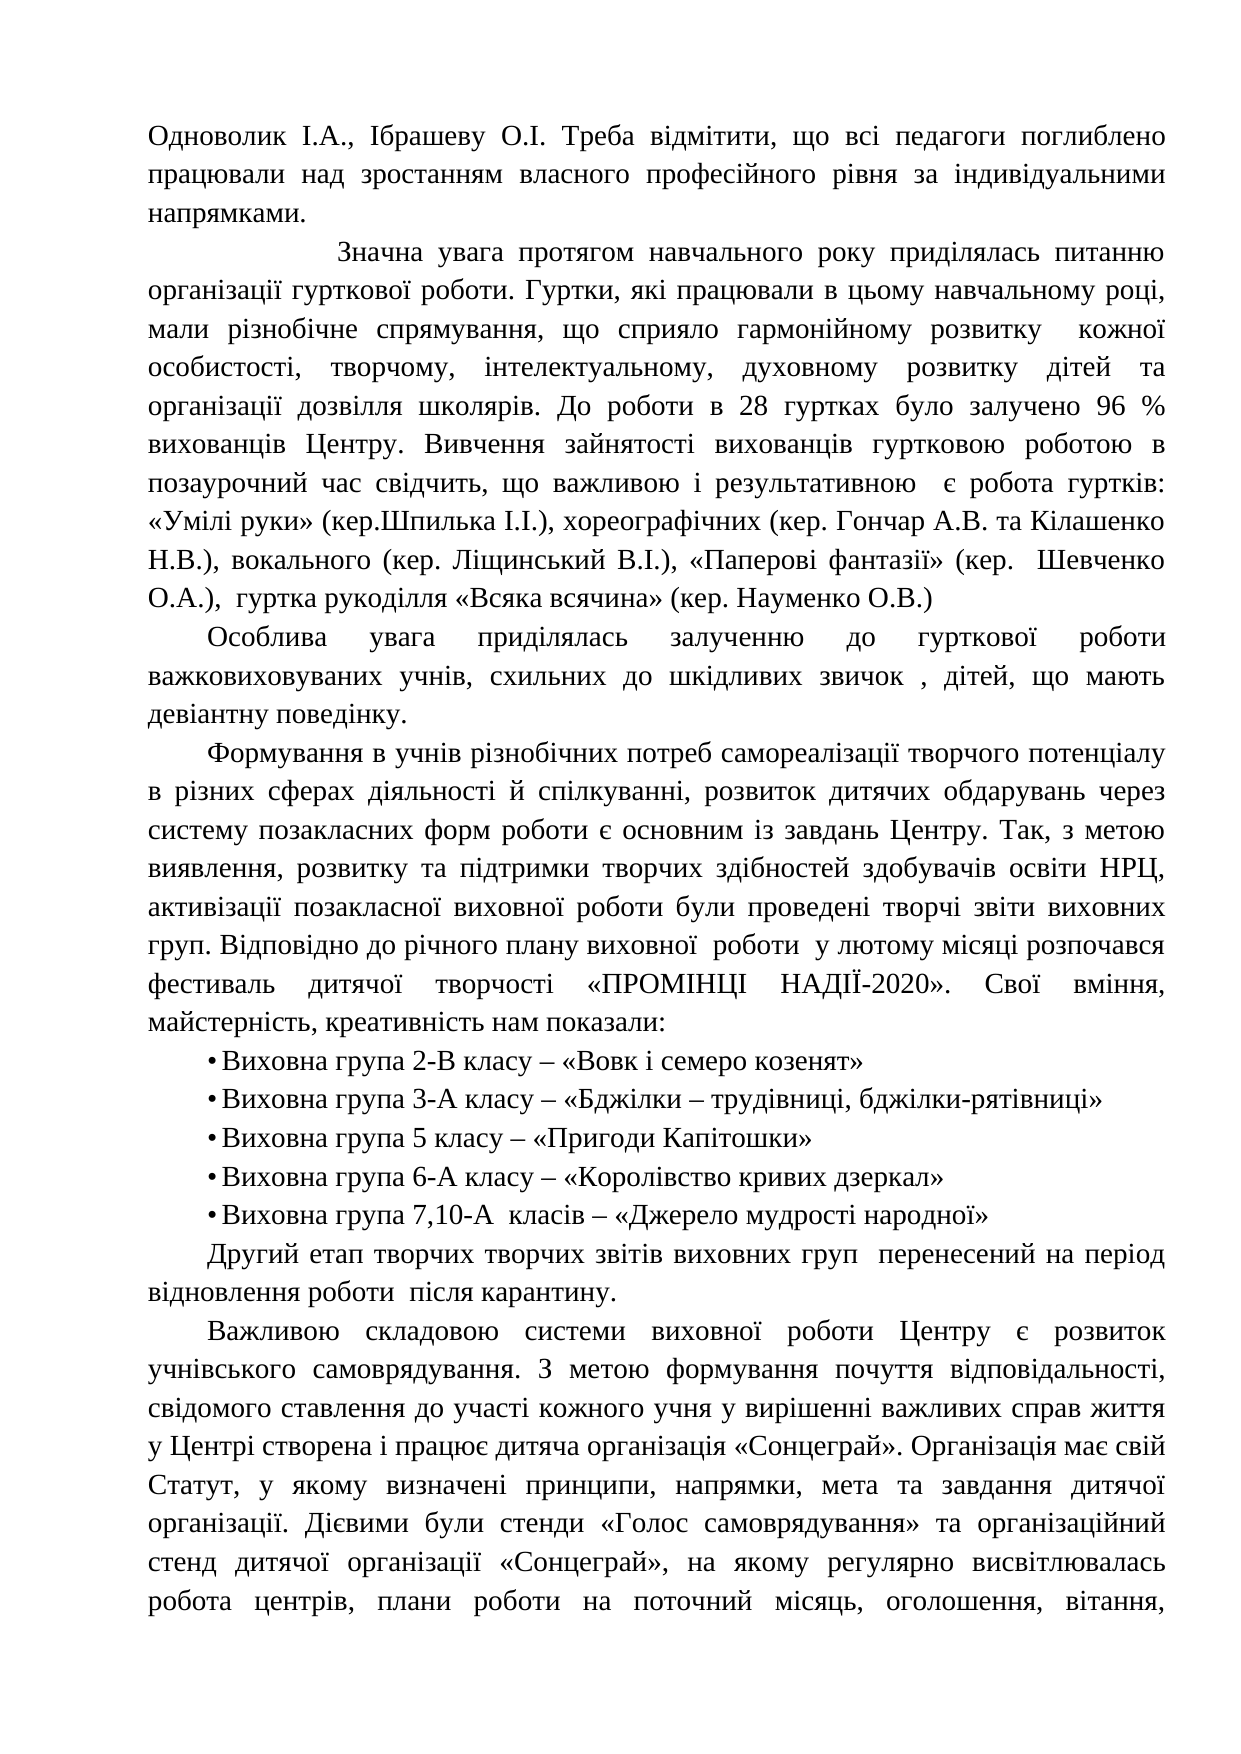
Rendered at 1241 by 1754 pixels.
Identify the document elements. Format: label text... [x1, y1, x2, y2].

text Особлива увага приділялась залученню до гурткової роботи важковиховуваних учнів, схильних до шкідливих звичок , дітей, що мають девіантну поведінку. [148, 619, 1167, 730]
text • Виховна група 6-А класу – «Королівство кривих дзеркал» [148, 1159, 1167, 1192]
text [148, 118, 1167, 229]
text Формування в учнів різнобічних потреб самореалізації творчого потенціалу в різних сферах діяльності й спілкуванні, розвиток дитячих обдарувань через систему позакласних форм роботи є основним із завдань Центру. Так, з метою виявлення, розвитку та підтримки творчих здібностей здобувачів освіти НРЦ, активізації позакласної виховної роботи були проведені творчі звіти виховних груп. Відповідно до річного плану виховної роботи у лютому місяці розпочався фестиваль дитячої творчості «ПРОМІНЦІ НАДІЇ-2020». Свої вміння, майстерність, креативність нам показали: [148, 735, 1167, 1038]
text • Виховна група 2-В класу – «Вовк і семеро козенят» [148, 1043, 1167, 1077]
text • Виховна група 7,10-А класів – «Джерело мудрості народної» [148, 1197, 1167, 1231]
text • Виховна група 5 класу – «Пригоди Капітошки» [148, 1120, 1167, 1154]
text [148, 1313, 1167, 1616]
text • Виховна група 3-А класу – «Бджілки – трудівниці, бджілки-рятівниці» [148, 1082, 1167, 1115]
text Значна увага протягом навчального року приділялась питанню організації гурткової роботи. Гуртки, які працювали в цьому навчальному році, мали різнобічне спрямування, що сприяло гармонійному розвитку кожної особистості, творчому, інтелектуальному, духовному розвитку дітей та організації дозвілля школярів. До роботи в 28 гуртках було залучено 96 % вихованців Центру. Вивчення зайнятості вихованців гуртковою роботою в позаурочний час свідчить, що важливою і результативною є робота гуртків: «Умілі руки» (кер.Шпилька І.І.), хореографічних (кер. Гончар А.В. та Кілашенко Н.В.), вокального (кер. Ліщинський В.І.), «Паперові фантазії» (кер. Шевченко О.А.), гуртка рукоділля «Всяка всячина» (кер. Науменко О.В.) [148, 234, 1167, 614]
text Другий етап творчих творчих звітів виховних груп перенесений на період відновлення роботи після карантину. [148, 1236, 1167, 1308]
